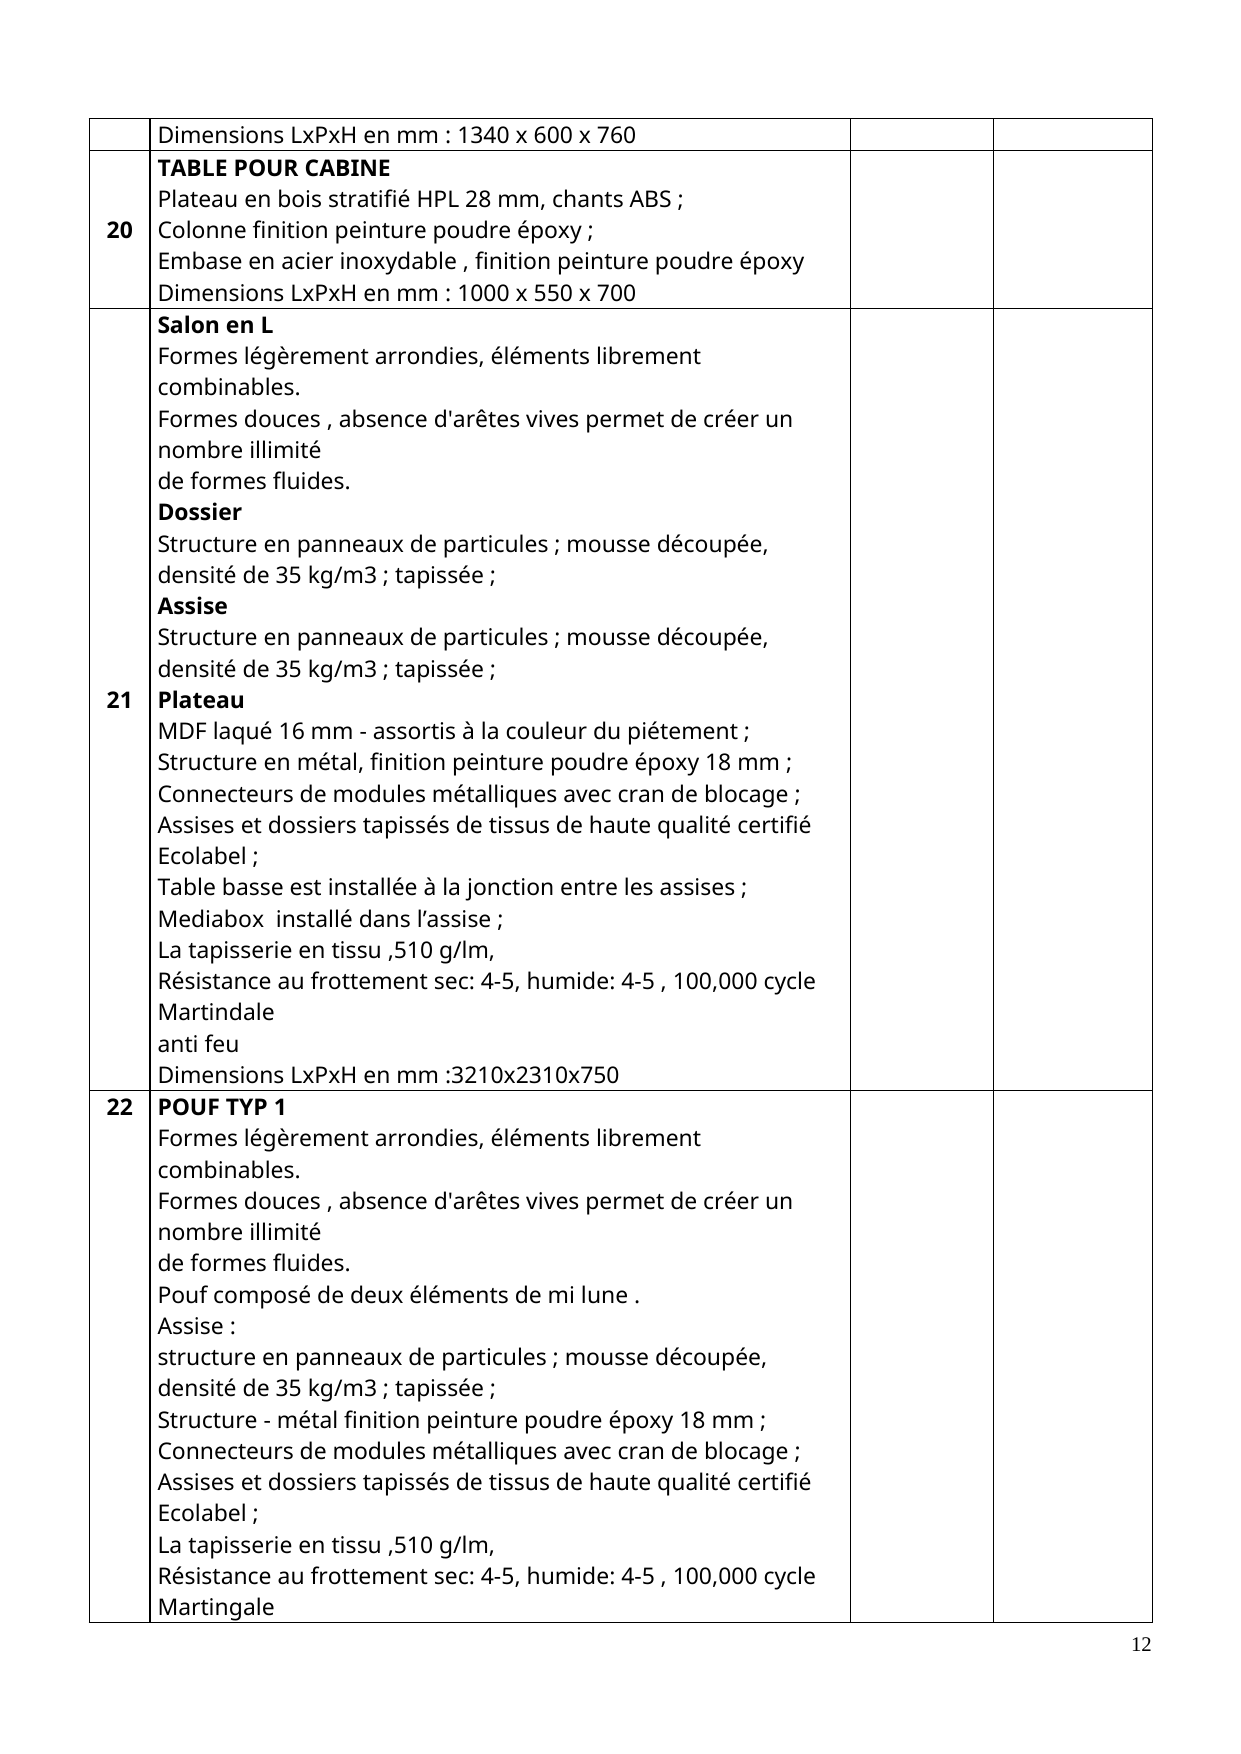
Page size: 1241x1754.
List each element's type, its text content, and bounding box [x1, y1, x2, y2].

table_cell [851, 309, 993, 1090]
table_cell 22 [90, 1091, 149, 1622]
table_cell Salon en L Formes légèrement arrondies, éléments librement combinables. Formes douces , absence d'arêtes vives permet de créer un nombre illimité de formes fluides. Dossier Structure en panneaux de particules ; mousse découpée, densité de 35 kg/m3 ; tapissée ; Assise Structure en panneaux de particules ; mousse découpée, densité de 35 kg/m3 ; tapissée ; Plateau MDF laqué 16 mm - assortis à la couleur du piétement ; Structure en métal, finition peinture poudre époxy 18 mm ; Connecteurs de modules métalliques avec cran de blocage ; Assises et dossiers tapissés de tissus de haute qualité certifié Ecolabel ; Table basse est installée à la jonction entre les assises ; Mediabox installé dans l’assise ; La tapisserie en tissu ,510 g/lm, Résistance au frottement sec: 4-5, humide: 4-5 , 100,000 cycle Martindale anti feu Dimensions LxPxH en mm :3210x2310x750 [151, 309, 850, 1090]
table_cell 20 [90, 151, 149, 308]
table_cell [851, 119, 993, 150]
table_cell [994, 119, 1152, 150]
table_cell 19 [90, 119, 149, 150]
table_cell [851, 1091, 993, 1622]
table_cell [851, 151, 993, 308]
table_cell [151, 119, 850, 150]
table_cell [994, 1091, 1152, 1622]
table_cell [994, 309, 1152, 1090]
table_cell 21 [90, 309, 149, 1090]
table_cell TABLE POUR CABINE Plateau en bois stratifié HPL 28 mm, chants ABS ; Colonne finition peinture poudre époxy ; Embase en acier inoxydable , finition peinture poudre époxy Dimensions LxPxH en mm : 1000 x 550 x 700 [151, 151, 850, 308]
table_cell [994, 151, 1152, 308]
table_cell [151, 1091, 850, 1622]
